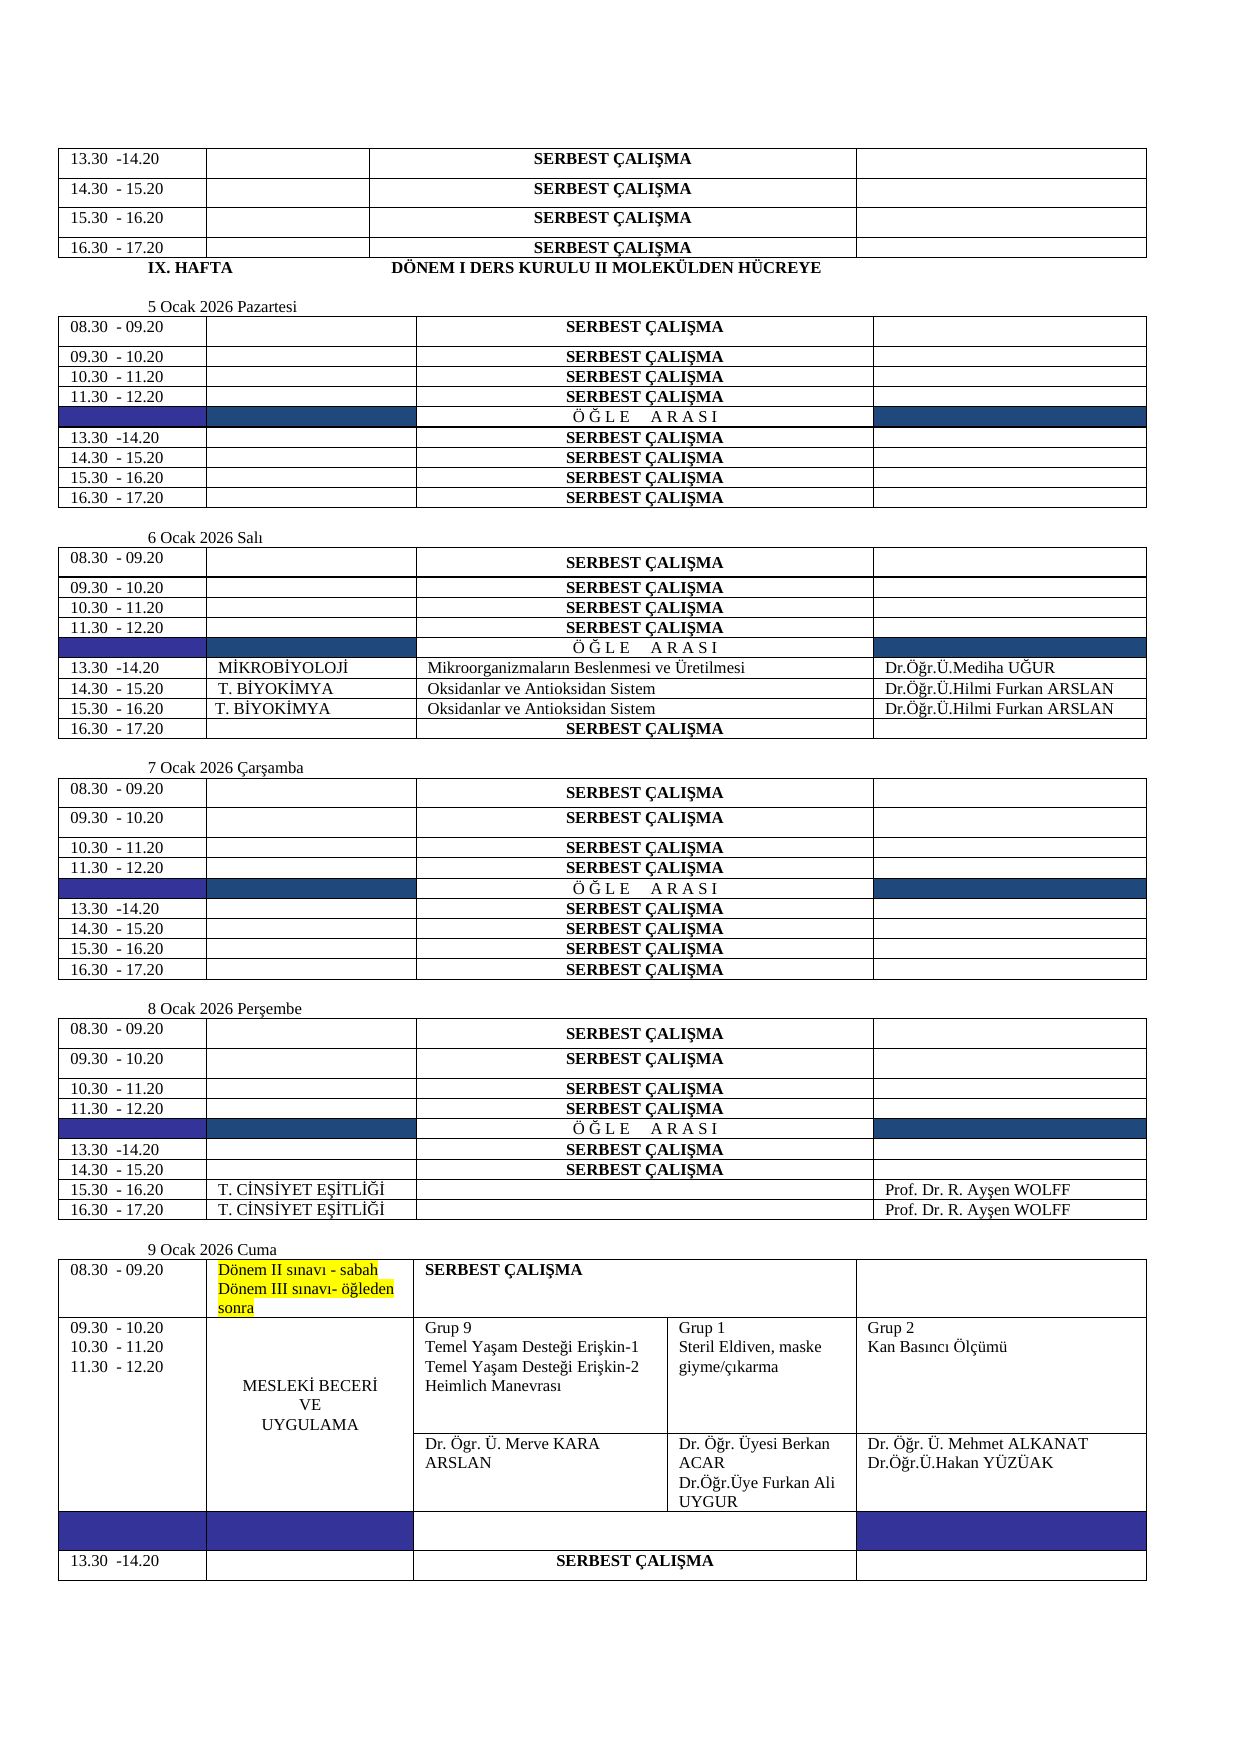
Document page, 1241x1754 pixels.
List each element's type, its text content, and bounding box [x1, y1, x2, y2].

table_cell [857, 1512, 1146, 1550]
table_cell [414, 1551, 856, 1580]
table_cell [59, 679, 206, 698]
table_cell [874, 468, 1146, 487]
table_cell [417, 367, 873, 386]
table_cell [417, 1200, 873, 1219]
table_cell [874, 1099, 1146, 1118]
text IX. HAFTA DÖNEM I DERS KURULU II MOLEKÜLDEN HÜCREYE [148, 258, 1093, 277]
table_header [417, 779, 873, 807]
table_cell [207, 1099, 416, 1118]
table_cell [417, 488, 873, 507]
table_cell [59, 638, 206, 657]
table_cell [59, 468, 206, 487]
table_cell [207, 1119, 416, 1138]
text 7 Ocak 2026 Çarşamba [148, 758, 1093, 777]
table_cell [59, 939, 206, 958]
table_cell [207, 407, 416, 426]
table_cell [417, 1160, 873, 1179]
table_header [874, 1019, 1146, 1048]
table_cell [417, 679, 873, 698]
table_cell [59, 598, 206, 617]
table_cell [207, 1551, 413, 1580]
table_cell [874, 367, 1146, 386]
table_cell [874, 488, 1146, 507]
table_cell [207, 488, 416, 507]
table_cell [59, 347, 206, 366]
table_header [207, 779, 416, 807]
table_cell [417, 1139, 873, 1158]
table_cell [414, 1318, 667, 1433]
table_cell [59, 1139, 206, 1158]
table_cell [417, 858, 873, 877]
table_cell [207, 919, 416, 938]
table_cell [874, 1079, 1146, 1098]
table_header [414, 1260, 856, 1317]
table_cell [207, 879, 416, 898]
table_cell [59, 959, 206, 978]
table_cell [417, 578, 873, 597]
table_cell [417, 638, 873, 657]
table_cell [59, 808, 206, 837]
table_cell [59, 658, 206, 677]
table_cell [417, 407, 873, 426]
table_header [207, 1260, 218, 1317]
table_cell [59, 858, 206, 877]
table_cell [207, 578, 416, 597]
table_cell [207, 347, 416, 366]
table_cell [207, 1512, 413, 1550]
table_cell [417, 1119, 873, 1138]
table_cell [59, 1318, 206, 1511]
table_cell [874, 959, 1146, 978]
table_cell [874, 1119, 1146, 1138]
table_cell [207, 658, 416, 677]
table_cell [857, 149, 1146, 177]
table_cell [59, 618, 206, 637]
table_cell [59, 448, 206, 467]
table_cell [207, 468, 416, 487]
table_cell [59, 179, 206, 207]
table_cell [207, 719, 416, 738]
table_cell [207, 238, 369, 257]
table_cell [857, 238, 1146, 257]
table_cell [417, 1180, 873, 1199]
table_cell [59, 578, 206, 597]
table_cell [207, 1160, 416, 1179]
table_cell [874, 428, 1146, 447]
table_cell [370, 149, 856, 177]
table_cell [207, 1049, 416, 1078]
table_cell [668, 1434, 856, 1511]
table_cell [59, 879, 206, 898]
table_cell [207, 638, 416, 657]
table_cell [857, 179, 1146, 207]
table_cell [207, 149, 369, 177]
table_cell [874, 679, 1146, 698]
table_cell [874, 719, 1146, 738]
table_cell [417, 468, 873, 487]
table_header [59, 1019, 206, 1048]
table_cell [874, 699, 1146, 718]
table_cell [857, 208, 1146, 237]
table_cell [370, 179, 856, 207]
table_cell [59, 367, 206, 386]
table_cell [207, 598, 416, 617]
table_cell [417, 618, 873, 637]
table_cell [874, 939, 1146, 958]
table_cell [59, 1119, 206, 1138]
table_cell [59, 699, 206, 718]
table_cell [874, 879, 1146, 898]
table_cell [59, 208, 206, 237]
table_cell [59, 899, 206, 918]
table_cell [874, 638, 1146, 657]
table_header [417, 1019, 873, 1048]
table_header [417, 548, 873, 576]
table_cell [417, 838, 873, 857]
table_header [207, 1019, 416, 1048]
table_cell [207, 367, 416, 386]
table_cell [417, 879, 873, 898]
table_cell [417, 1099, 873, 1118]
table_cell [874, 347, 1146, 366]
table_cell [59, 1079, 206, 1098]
text 9 Ocak 2026 Cuma [148, 1239, 1093, 1258]
text 5 Ocak 2026 Pazartesi [148, 297, 1093, 316]
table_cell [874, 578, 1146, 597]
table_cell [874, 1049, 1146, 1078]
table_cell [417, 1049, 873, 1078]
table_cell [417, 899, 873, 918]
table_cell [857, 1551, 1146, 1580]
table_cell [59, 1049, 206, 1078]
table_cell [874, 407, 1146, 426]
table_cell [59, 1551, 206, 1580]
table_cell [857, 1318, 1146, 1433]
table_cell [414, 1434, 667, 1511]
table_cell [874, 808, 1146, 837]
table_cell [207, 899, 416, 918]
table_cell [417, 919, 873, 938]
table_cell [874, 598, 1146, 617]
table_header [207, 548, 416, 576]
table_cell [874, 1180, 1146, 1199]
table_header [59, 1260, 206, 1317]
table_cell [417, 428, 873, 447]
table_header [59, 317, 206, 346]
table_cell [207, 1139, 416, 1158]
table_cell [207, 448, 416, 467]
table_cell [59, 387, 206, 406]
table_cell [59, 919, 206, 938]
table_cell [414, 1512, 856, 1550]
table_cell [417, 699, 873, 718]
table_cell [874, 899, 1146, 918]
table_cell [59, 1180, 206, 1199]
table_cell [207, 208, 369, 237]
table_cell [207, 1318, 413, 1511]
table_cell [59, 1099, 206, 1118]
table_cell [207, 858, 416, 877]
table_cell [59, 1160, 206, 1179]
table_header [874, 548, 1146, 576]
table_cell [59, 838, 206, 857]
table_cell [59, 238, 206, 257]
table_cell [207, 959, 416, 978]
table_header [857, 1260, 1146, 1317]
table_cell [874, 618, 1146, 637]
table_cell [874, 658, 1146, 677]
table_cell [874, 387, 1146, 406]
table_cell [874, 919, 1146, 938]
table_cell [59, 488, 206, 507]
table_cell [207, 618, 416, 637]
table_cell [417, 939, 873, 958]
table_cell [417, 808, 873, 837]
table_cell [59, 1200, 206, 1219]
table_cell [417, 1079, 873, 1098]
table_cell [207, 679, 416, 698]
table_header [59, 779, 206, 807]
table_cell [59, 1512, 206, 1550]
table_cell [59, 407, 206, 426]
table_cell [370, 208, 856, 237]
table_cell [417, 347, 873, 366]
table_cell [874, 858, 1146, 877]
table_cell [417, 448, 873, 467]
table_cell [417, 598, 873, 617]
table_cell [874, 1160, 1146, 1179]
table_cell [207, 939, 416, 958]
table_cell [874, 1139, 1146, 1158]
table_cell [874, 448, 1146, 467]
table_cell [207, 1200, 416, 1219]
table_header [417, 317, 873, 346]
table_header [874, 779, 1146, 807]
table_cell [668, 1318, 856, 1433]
text 8 Ocak 2026 Perşembe [148, 999, 1093, 1018]
text 6 Ocak 2026 Salı [148, 527, 1093, 547]
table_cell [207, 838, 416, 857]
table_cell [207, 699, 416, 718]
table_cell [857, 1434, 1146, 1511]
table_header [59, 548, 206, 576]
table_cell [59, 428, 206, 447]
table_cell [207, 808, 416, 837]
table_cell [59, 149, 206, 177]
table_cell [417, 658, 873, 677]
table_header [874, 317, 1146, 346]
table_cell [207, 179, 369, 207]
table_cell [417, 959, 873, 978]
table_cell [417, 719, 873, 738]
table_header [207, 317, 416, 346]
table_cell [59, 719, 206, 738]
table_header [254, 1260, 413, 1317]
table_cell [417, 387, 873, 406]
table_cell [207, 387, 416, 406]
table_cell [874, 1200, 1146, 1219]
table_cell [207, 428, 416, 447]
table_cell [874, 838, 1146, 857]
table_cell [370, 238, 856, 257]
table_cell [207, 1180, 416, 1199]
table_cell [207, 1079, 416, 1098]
